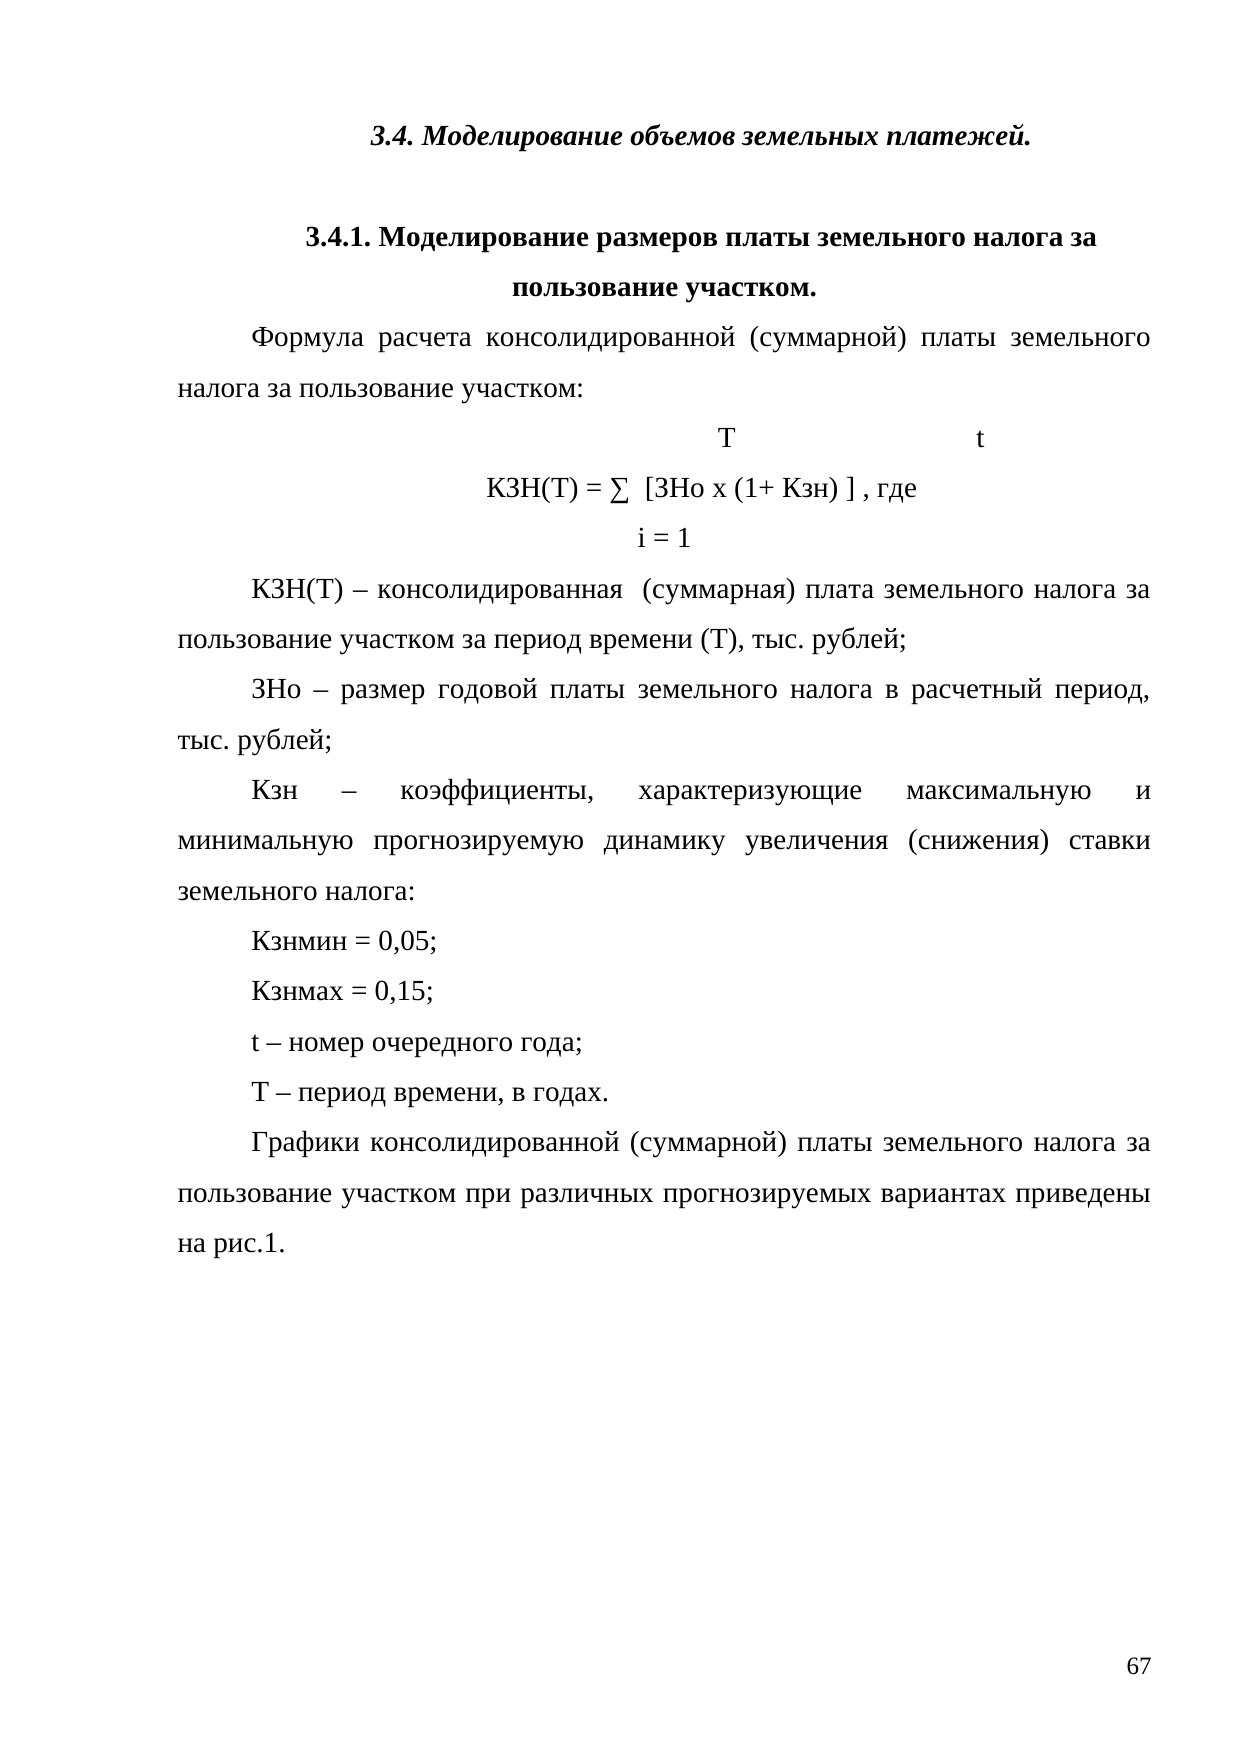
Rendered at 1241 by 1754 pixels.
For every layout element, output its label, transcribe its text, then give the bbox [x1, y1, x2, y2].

text Т t [177, 420, 1152, 453]
text Кзнмин = 0,05; [177, 923, 1152, 957]
text t – номер очередного года; [177, 1024, 1152, 1057]
text i = 1 [177, 521, 1152, 554]
text Кзнмах = 0,15; [177, 973, 1152, 1007]
text Формула расчета консолидированной (суммарной) платы земельного налога за пользование участком: [177, 319, 1152, 403]
text КЗН(Т) = ∑ [ЗНо x (1+ Кзн) ] , где [177, 470, 1152, 504]
text ЗНо – размер годовой платы земельного налога в расчетный период, тыс. рублей; [177, 672, 1152, 755]
subtitle 3.4. Моделирование объемов земельных платежей. [177, 118, 1152, 152]
text КЗН(Т) – консолидированная (суммарная) плата земельного налога за пользование участком за период времени (Т), тыс. рублей; [177, 571, 1152, 655]
text Т – период времени, в годах. [177, 1074, 1152, 1108]
subtitle 3.4.1. Моделирование размеров платы земельного налога за пользование участком. [177, 219, 1152, 303]
text Кзн – коэффициенты, характеризующие максимальную и минимальную прогнозируемую динамику увеличения (снижения) ставки земельного налога: [177, 772, 1152, 906]
text Графики консолидированной (суммарной) платы земельного налога за пользование участком при различных прогнозируемых вариантах приведены на рис.1. [177, 1124, 1152, 1258]
